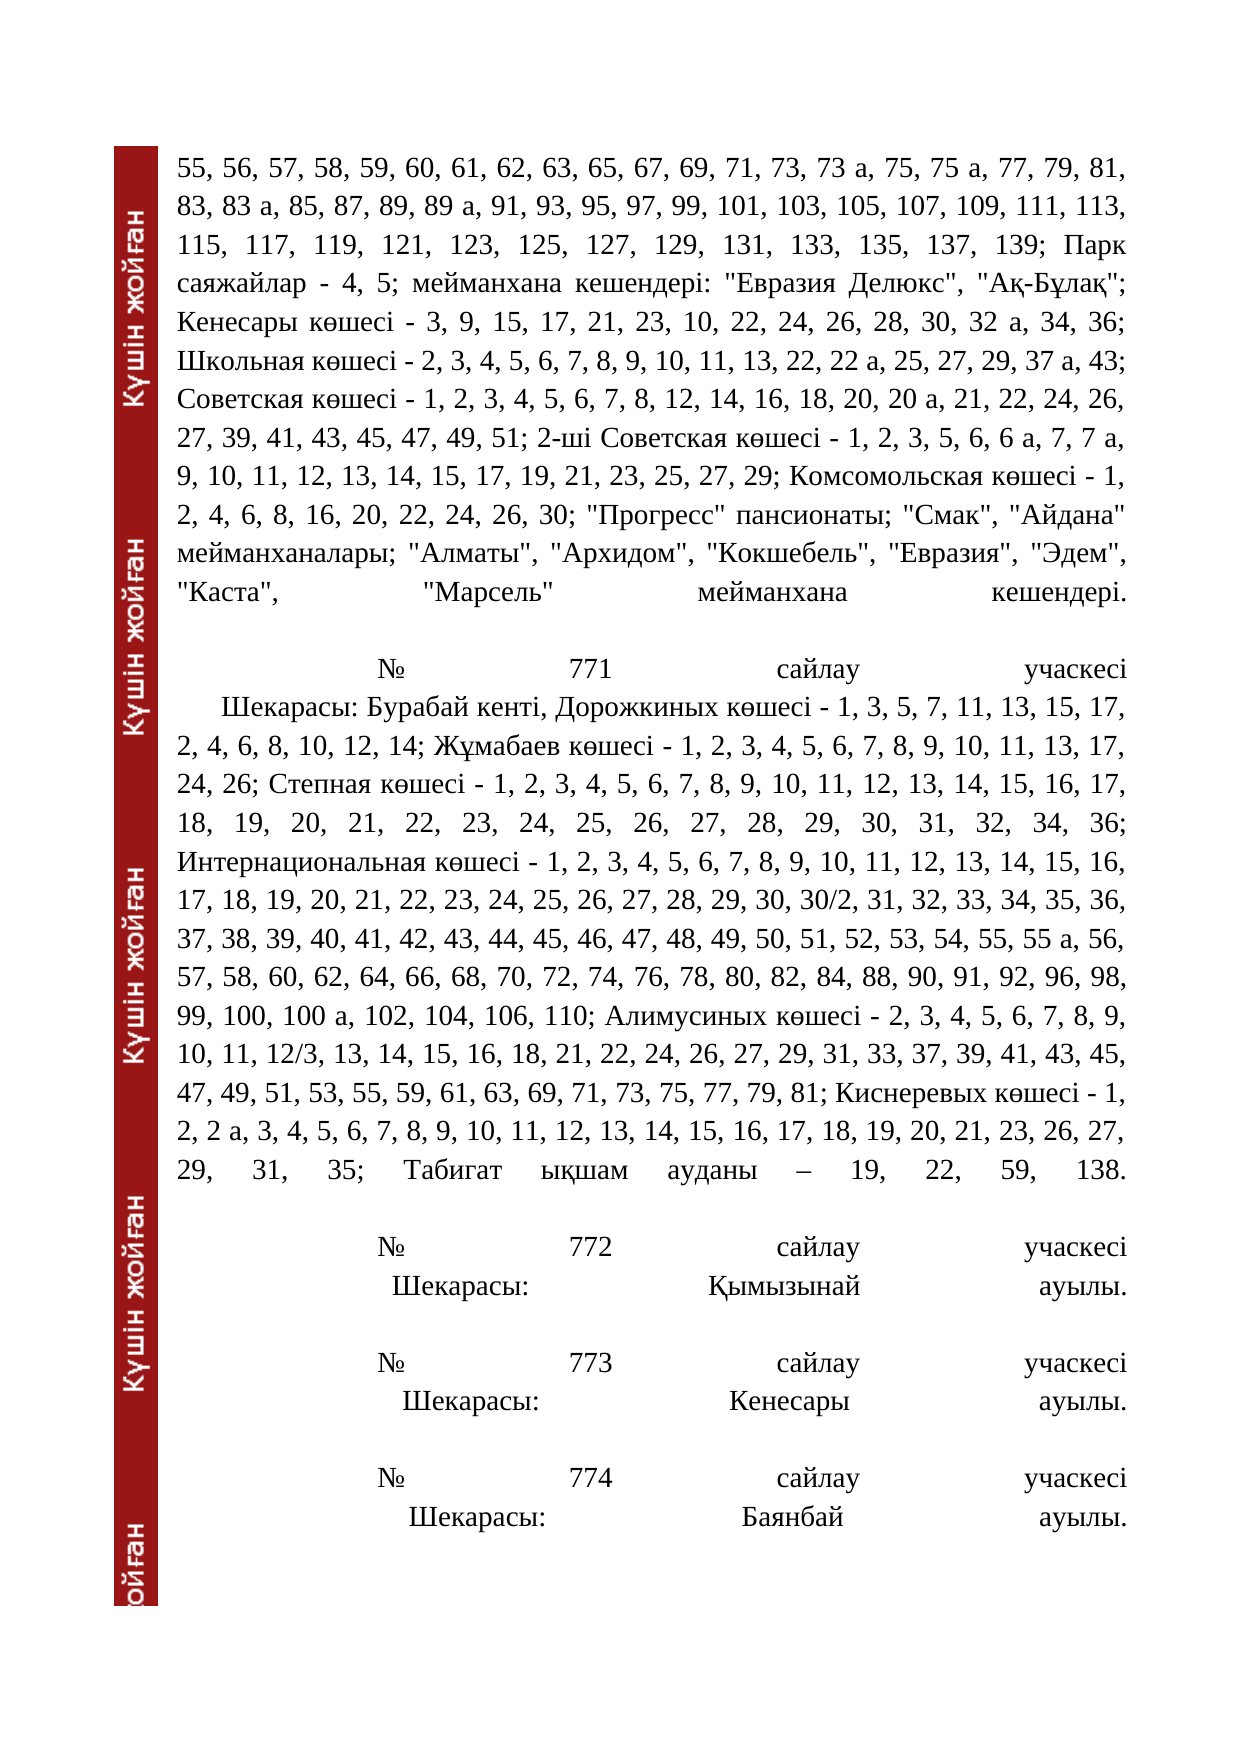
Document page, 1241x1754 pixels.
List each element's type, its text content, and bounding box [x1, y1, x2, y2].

picture [114, 1571, 158, 1606]
picture [114, 146, 158, 150]
